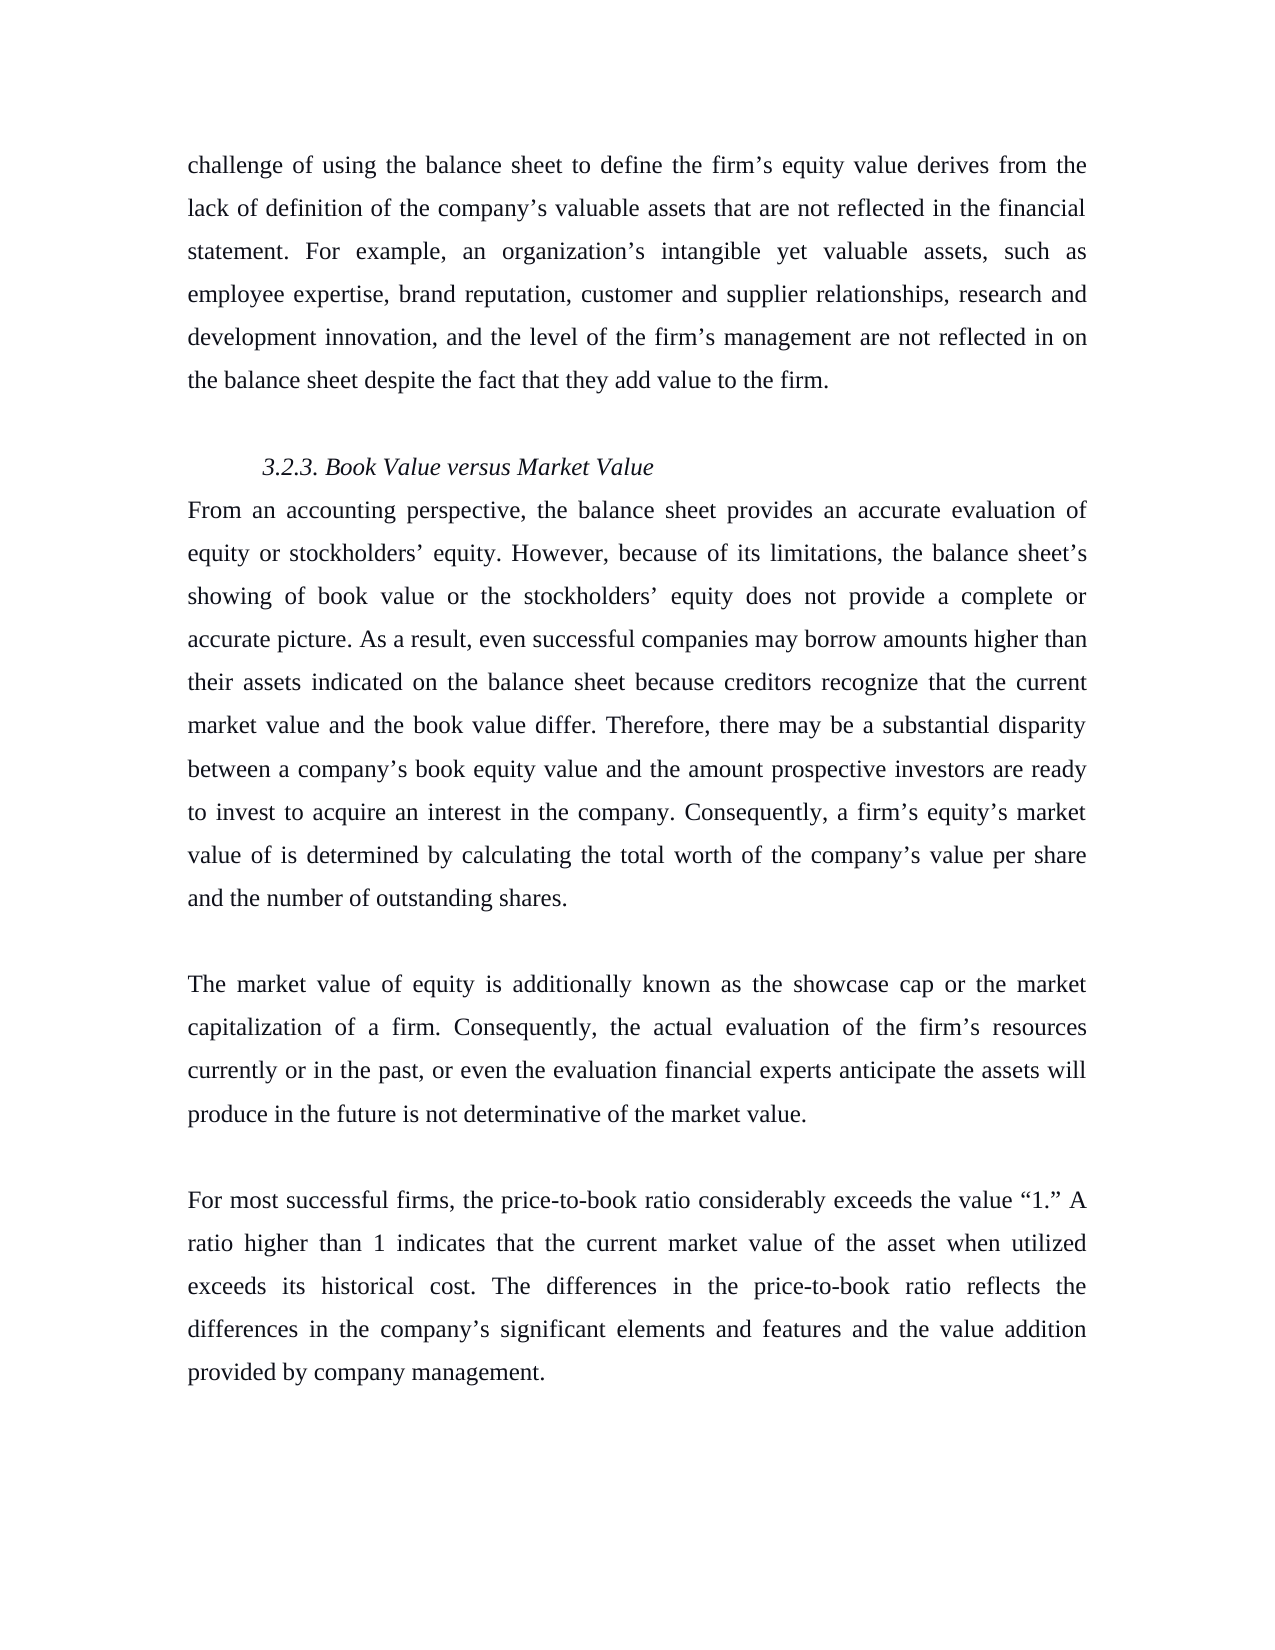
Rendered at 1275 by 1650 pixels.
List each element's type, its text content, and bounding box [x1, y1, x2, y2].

text The market value of equity is additionally known as the showcase cap or the market capitalization of a firm. Consequently, the actual evaluation of the firm’s resources currently or in the past, or even the evaluation financial experts anticipate the assets will produce in the future is not determinative of the market value. [187, 969, 1088, 1127]
text For most successful firms, the price-to-book ratio considerably exceeds the value “1.” A ratio higher than 1 indicates that the current market value of the asset when utilized exceeds its historical cost. The differences in the price-to-book ratio reflects the differences in the company’s significant elements and features and the value addition provided by company management. [187, 1185, 1088, 1386]
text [187, 150, 1088, 394]
text 3.2.3. Book Value versus Market Value [187, 452, 1088, 481]
text From an accounting perspective, the balance sheet provides an accurate evaluation of equity or stockholders’ equity. However, because of its limitations, the balance sheet’s showing of book value or the stockholders’ equity does not provide a complete or accurate picture. As a result, even successful companies may borrow amounts higher than their assets indicated on the balance sheet because creditors recognize that the current market value and the book value differ. Therefore, there may be a substantial disparity between a company’s book equity value and the amount prospective investors are ready to invest to acquire an interest in the company. Consequently, a firm’s equity’s market value of is determined by calculating the total worth of the company’s value per share and the number of outstanding shares. [187, 495, 1088, 912]
